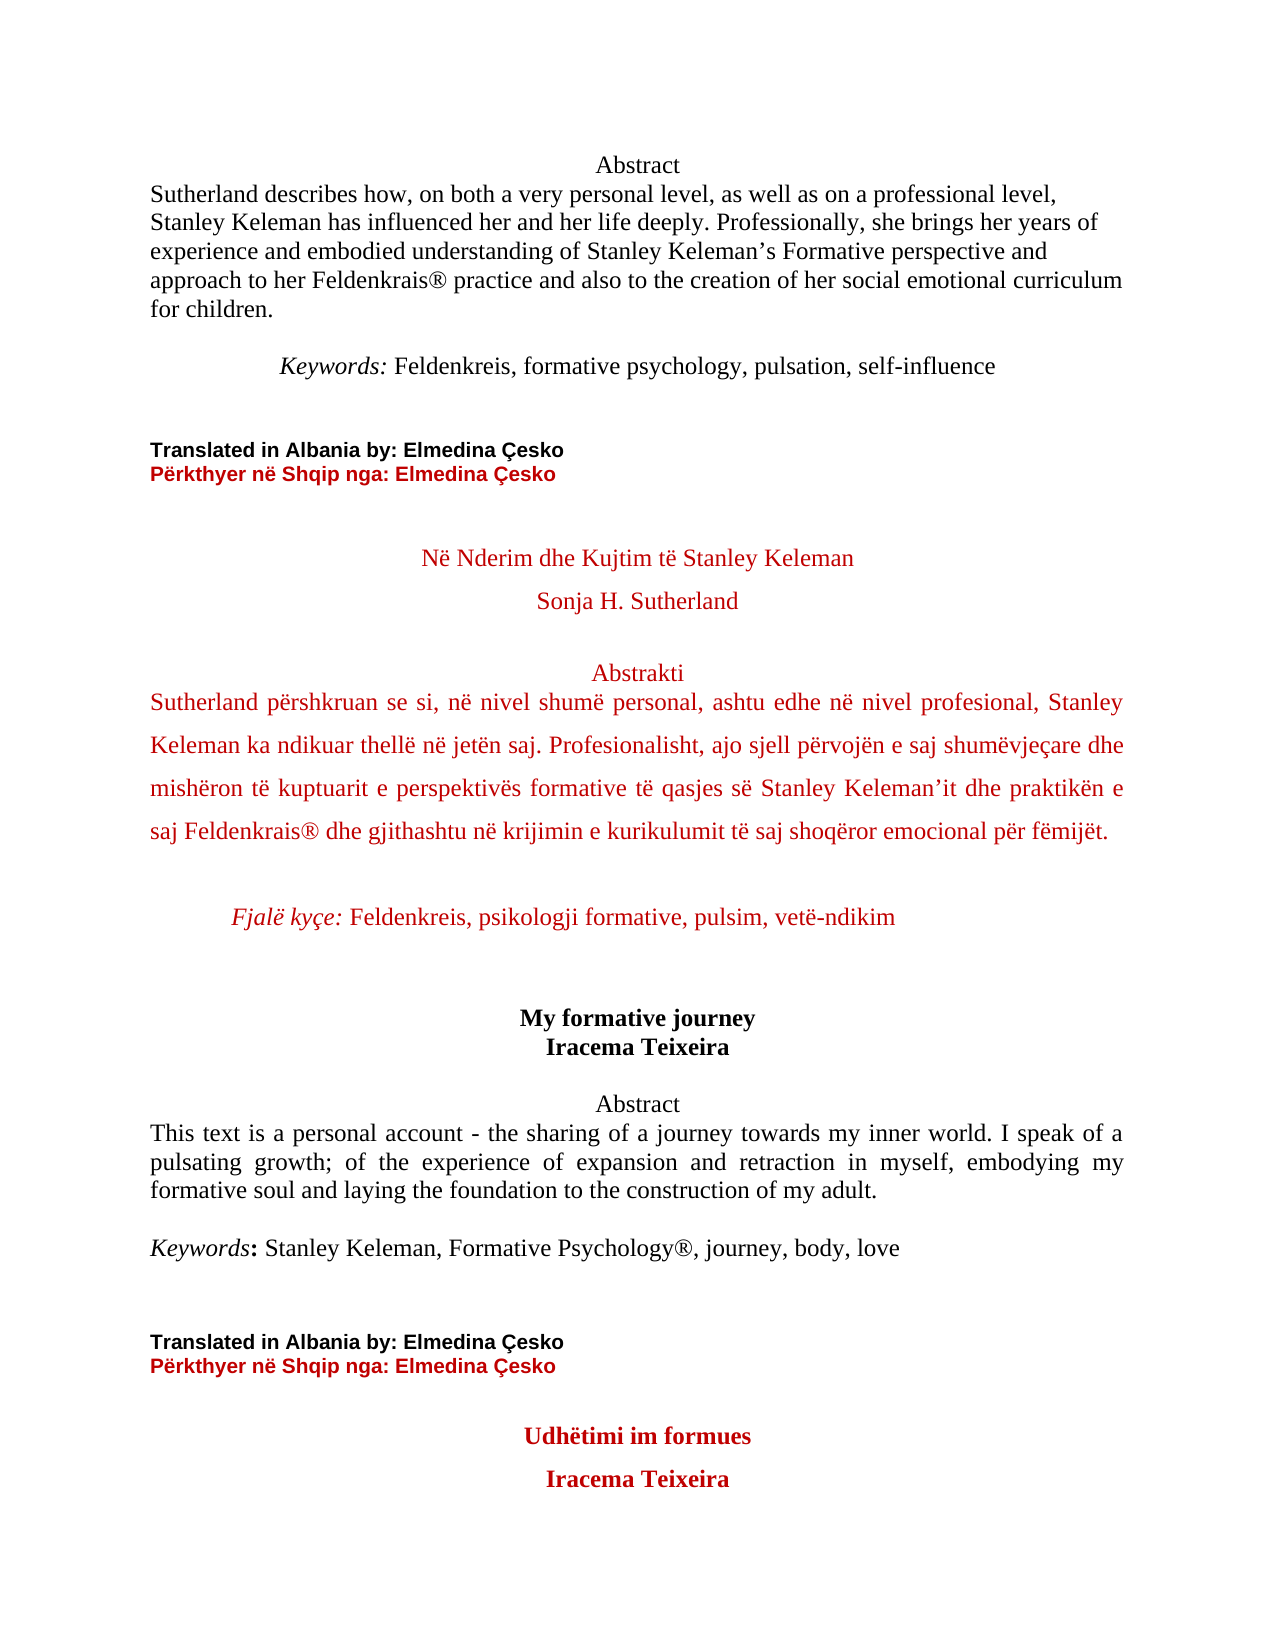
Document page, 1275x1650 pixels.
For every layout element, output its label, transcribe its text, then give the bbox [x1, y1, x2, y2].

text Përkthyer në Shqip nga: Elmedina Çesko [150, 461, 1125, 485]
text Translated in Albania by: Elmedina Çesko [150, 1330, 1125, 1354]
text Iracema Teixeira [150, 1464, 1125, 1493]
text My formative journey [150, 1003, 1125, 1032]
text Udhëtimi im formues [150, 1421, 1125, 1450]
text Përkthyer në Shqip nga: Elmedina Çesko [150, 1354, 1125, 1378]
text Sutherland përshkruan se si, në nivel shumë personal, ashtu edhe në nivel profesional, Stanley Keleman ka ndikuar thellë në jetën saj. Profesionalisht, ajo sjell përvojën e saj shumëvjeçare dhe mishëron të kuptuarit e perspektivës formative të qasjes së Stanley Keleman’it dhe praktikën e saj Feldenkrais® dhe gjithashtu në krijimin e kurikulumit të saj shoqëror emocional për fëmijët. [150, 687, 1125, 845]
text Keywords: Feldenkreis, formative psychology, pulsation, self-influence [150, 351, 1125, 380]
text Abstract [150, 1089, 1125, 1118]
text Abstract [150, 150, 1125, 179]
text Iracema Teixeira [150, 1032, 1125, 1060]
text Sonja H. Sutherland [150, 586, 1125, 615]
text Translated in Albania by: Elmedina Çesko [150, 437, 1125, 461]
text Abstrakti [150, 658, 1125, 687]
text Fjalë kyçe: Feldenkreis, psikologji formative, pulsim, vetë-ndikim [150, 902, 1125, 931]
text Sutherland describes how, on both a very personal level, as well as on a professional level, Stanley Keleman has influenced her and her life deeply. Professionally, she brings her years of experience and embodied understanding of Stanley Keleman’s Formative perspective and approach to her Feldenkrais® practice and also to the creation of her social emotional curriculum for children. [150, 179, 1125, 322]
text Në Nderim dhe Kujtim të Stanley Keleman [150, 543, 1125, 572]
text Keywords: Stanley Keleman, Formative Psychology®, journey, body, love [150, 1233, 1125, 1262]
text This text is a personal account - the sharing of a journey towards my inner world. I speak of a pulsating growth; of the experience of expansion and retraction in myself, embodying my formative soul and laying the foundation to the construction of my adult. [150, 1118, 1125, 1204]
